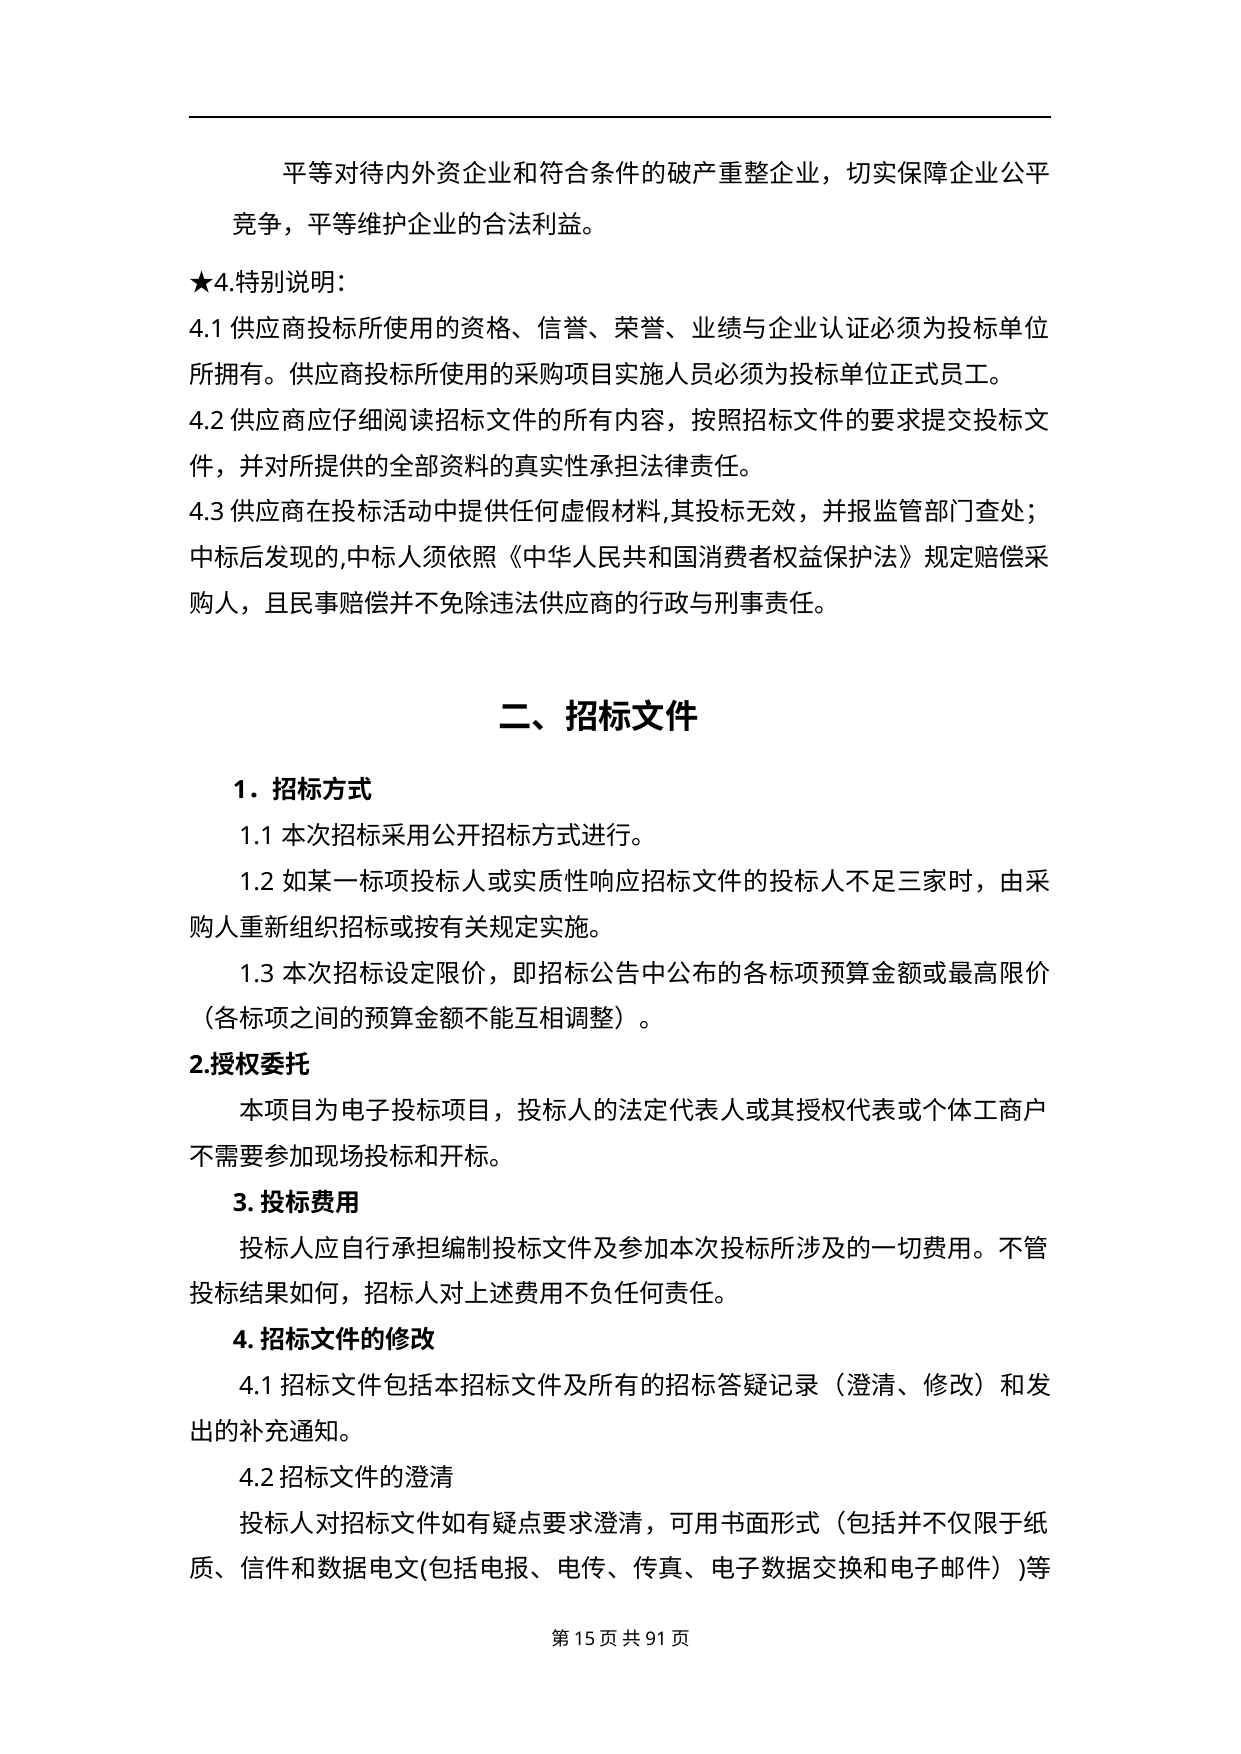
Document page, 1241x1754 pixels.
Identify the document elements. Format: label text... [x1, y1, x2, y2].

text 投标人应自行承担编制投标文件及参加本次投标所涉及的一切费用。不管投标结果如何，招标人对上述费用不负任何责任。 [189, 1220, 1051, 1312]
text 1.2 如某一标项投标人或实质性响应招标文件的投标人不足三家时，由采购人重新组织招标或按有关规定实施。 [189, 854, 1051, 945]
text 4.1供应商投标所使用的资格、信誉、荣誉、业绩与企业认证必须为投标单位所拥有。供应商投标所使用的采购项目实施人员必须为投标单位正式员工。 [189, 301, 1051, 392]
text 1.1 本次招标采用公开招标方式进行。 [189, 808, 1051, 854]
text 4.3供应商在投标活动中提供任何虚假材料,其投标无效，并报监管部门查处；中标后发现的,中标人须依照《中华人民共和国消费者权益保护法》规定赔偿采购人，且民事赔偿并不免除违法供应商的行政与刑事责任。 [189, 484, 1051, 622]
text 平等对待内外资企业和符合条件的破产重整企业，切实保障企业公平竞争，平等维护企业的合法利益。 [233, 153, 1051, 241]
text 2.授权委托 [189, 1037, 1051, 1083]
text 1.3 本次招标设定限价，即招标公告中公布的各标项预算金额或最高限价（各标项之间的预算金额不能互相调整）。 [189, 945, 1051, 1037]
text ★4.特别说明： [189, 255, 1051, 301]
text 3. 投标费用 [233, 1174, 1051, 1220]
text 1．招标方式 [233, 762, 1051, 808]
text 4.2供应商应仔细阅读招标文件的所有内容，按照招标文件的要求提交投标文件，并对所提供的全部资料的真实性承担法律责任。 [189, 392, 1051, 484]
text 二、招标文件 [145, 690, 1051, 738]
text 4.2招标文件的澄清 [189, 1449, 1051, 1495]
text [189, 1495, 1051, 1587]
text 4.1招标文件包括本招标文件及所有的招标答疑记录（澄清、修改）和发出的补充通知。 [189, 1358, 1051, 1449]
text 本项目为电子投标项目，投标人的法定代表人或其授权代表或个体工商户不需要参加现场投标和开标。 [189, 1083, 1051, 1174]
text 4. 招标文件的修改 [233, 1312, 1051, 1358]
